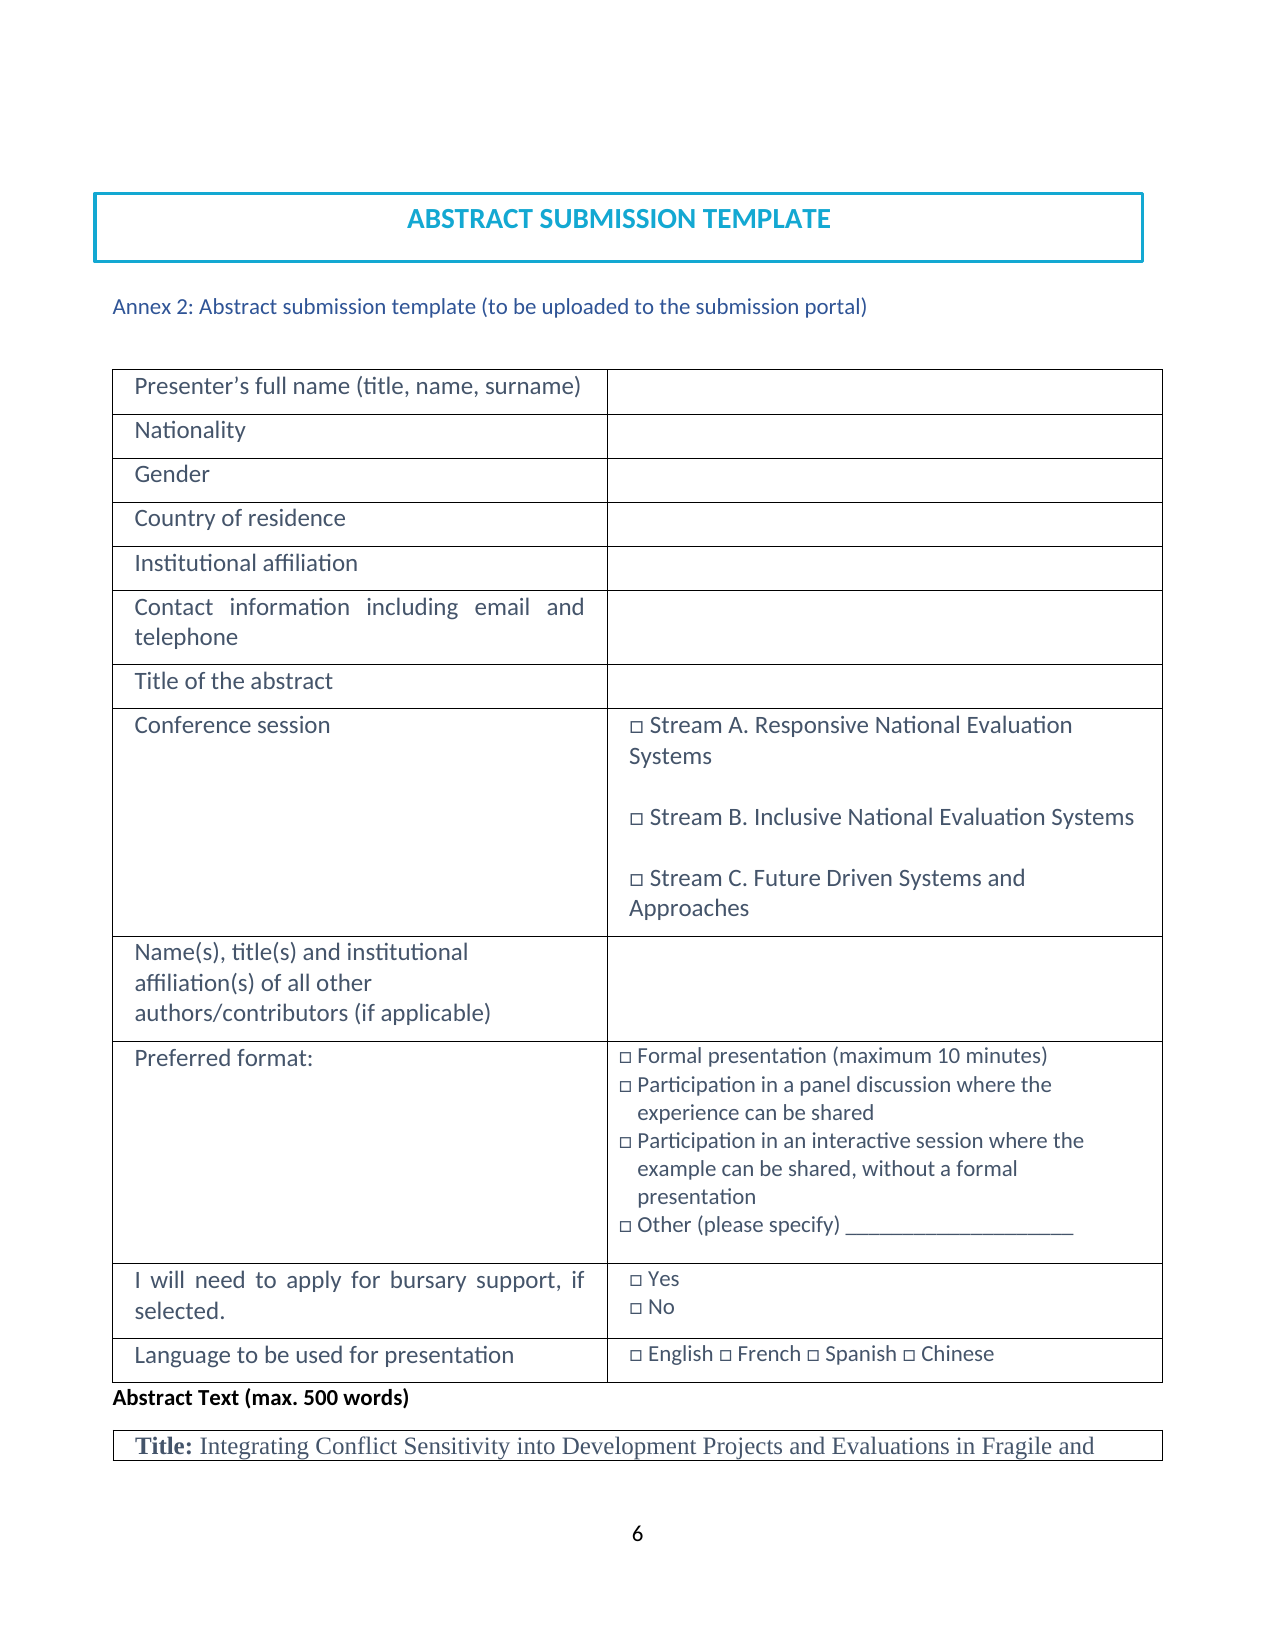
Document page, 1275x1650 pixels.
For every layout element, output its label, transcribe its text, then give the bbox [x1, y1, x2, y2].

subtitle Annex 2: Abstract submission template (to be uploaded to the submission portal) [112, 175, 1162, 320]
table_cell □ Yes □ No [608, 1264, 1162, 1338]
table_cell Title of the abstract [113, 665, 607, 708]
table_cell [608, 503, 1162, 546]
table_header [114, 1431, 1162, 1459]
table_cell [608, 591, 1162, 664]
table_cell □ Stream A. Responsive National Evaluation Systems □ Stream B. Inclusive National Evaluation Systems □ Stream C. Future Driven Systems and Approaches [608, 709, 1162, 936]
table_cell I will need to apply for bursary support, if selected. [113, 1264, 607, 1338]
table_cell Name(s), title(s) and institutional affiliation(s) of all other authors/contributors (if applicable) [113, 937, 607, 1041]
table_cell [608, 665, 1162, 708]
table_header [608, 370, 1162, 413]
table_cell [608, 547, 1162, 590]
table_header Presenter’s full name (title, name, surname) [113, 370, 607, 413]
table_cell Gender [113, 459, 607, 502]
table_cell [608, 937, 1162, 1041]
table_cell [608, 415, 1162, 457]
table_cell □ Formal presentation (maximum 10 minutes) □ Participation in a panel discussion where the experience can be shared □ Participation in an interactive session where the example can be shared, without a formal presentation □ Other (please specify) ____________________ [608, 1042, 1162, 1263]
text Abstract Text (max. 500 words) [112, 1383, 1162, 1411]
table_cell Conference session [113, 709, 607, 936]
table_cell [608, 459, 1162, 502]
table_cell Country of residence [113, 503, 607, 546]
table_cell Institutional affiliation [113, 547, 607, 590]
table_cell Language to be used for presentation [113, 1339, 607, 1382]
table_cell Nationality [113, 415, 607, 457]
table_cell Contact information including email and telephone [113, 591, 607, 664]
table_cell Preferred format: [113, 1042, 607, 1263]
table_cell □ English □ French □ Spanish □ Chinese [608, 1339, 1162, 1382]
